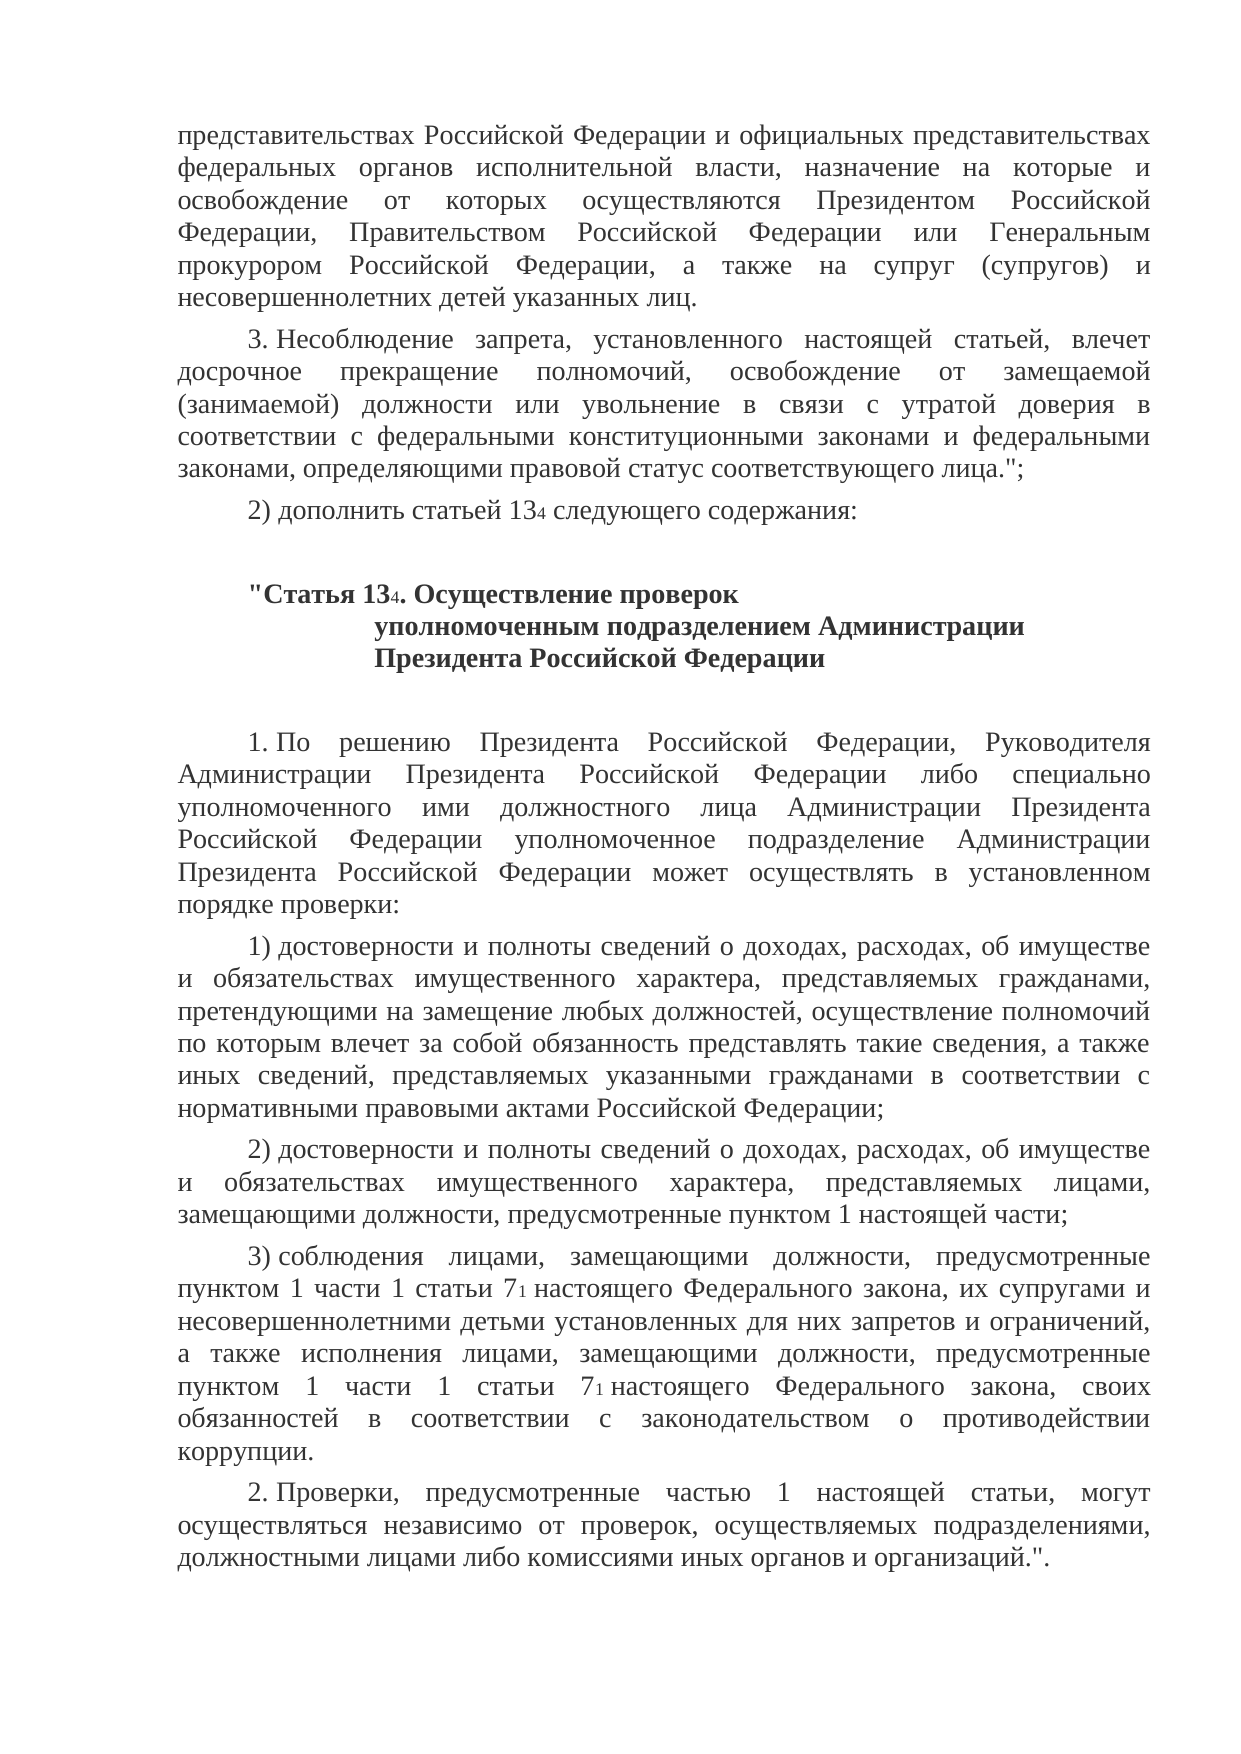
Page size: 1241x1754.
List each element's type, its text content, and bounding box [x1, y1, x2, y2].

text 2. Проверки, предусмотренные частью 1 настоящей статьи, могут осуществляться независимо от проверок, осуществляемых подразделениями, должностными лицами либо комиссиями иных органов и организаций.". [177, 1475, 1152, 1572]
text 2) достоверности и полноты сведений о доходах, расходах, об имуществе и обязательствах имущественного характера, представляемых лицами, замещающими должности, предусмотренные пунктом 1 настоящей части; [177, 1133, 1152, 1230]
text 1. По решению Президента Российской Федерации, Руководителя Администрации Президента Российской Федерации либо специально уполномоченного ими должностного лица Администрации Президента Российской Федерации уполномоченное подразделение Администрации Президента Российской Федерации может осуществлять в установленном порядке проверки: [177, 725, 1152, 919]
text "Статья 134. Осуществление проверок уполномоченным подразделением Администрации Президента Российской Федерации [247, 577, 1152, 674]
text 2) дополнить статьей 134 следующего содержания: [177, 493, 1152, 526]
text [177, 118, 1152, 312]
text 1) достоверности и полноты сведений о доходах, расходах, об имуществе и обязательствах имущественного характера, представляемых гражданами, претендующими на замещение любых должностей, осуществление полномочий по которым влечет за собой обязанность представлять такие сведения, а также иных сведений, представляемых указанными гражданами в соответствии с нормативными правовыми актами Российской Федерации; [177, 929, 1152, 1123]
text 3. Несоблюдение запрета, установленного настоящей статьей, влечет досрочное прекращение полномочий, освобождение от замещаемой (занимаемой) должности или увольнение в связи с утратой доверия в соответствии с федеральными конституционными законами и федеральными законами, определяющими правовой статус соответствующего лица."; [177, 322, 1152, 484]
text 3) соблюдения лицами, замещающими должности, предусмотренные пунктом 1 части 1 статьи 71 настоящего Федерального закона, их супругами и несовершеннолетними детьми установленных для них запретов и ограничений, а также исполнения лицами, замещающими должности, предусмотренные пунктом 1 части 1 статьи 71 настоящего Федерального закона, своих обязанностей в соответствии с законодательством о противодействии коррупции. [177, 1239, 1152, 1466]
